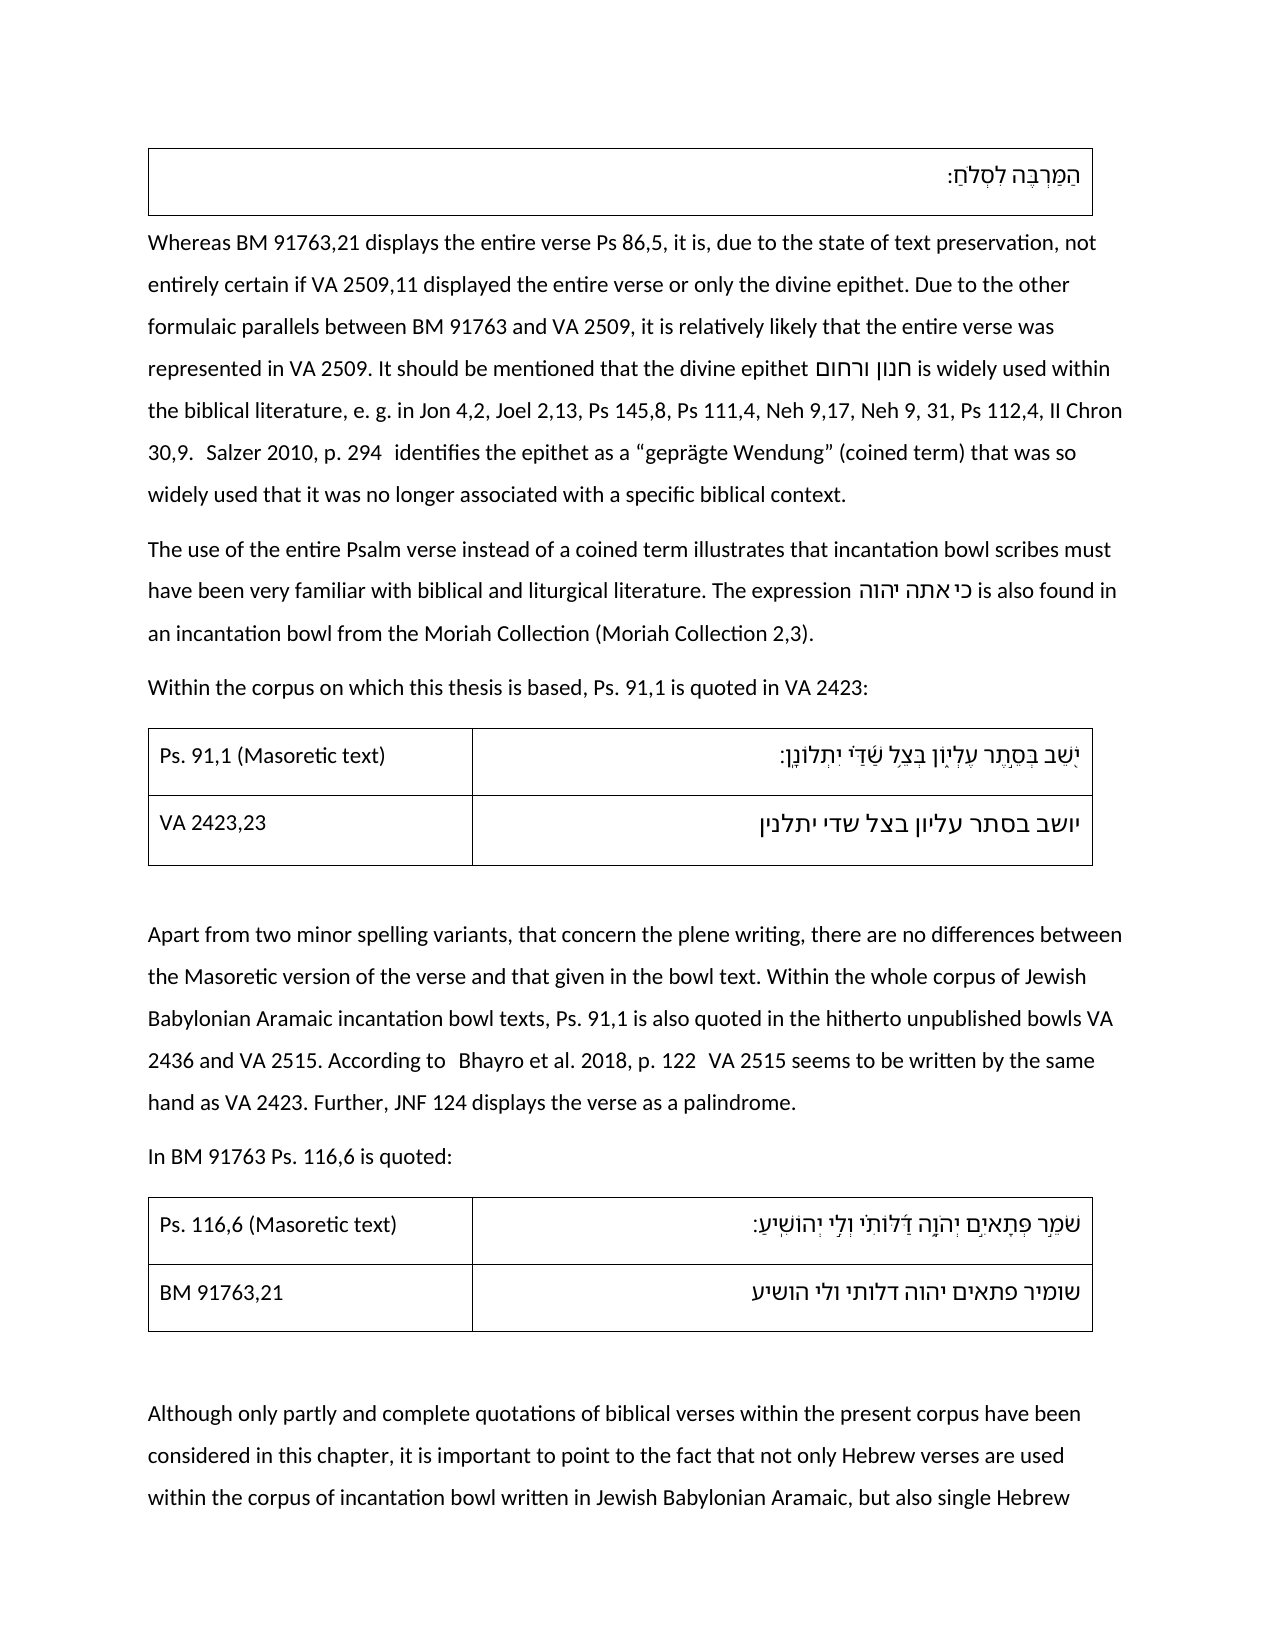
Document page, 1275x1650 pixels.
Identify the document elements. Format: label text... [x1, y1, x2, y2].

table_cell שומיר פתאים יהוה דלותי ולי הושיע [473, 1265, 1092, 1331]
table_cell BM 91763,21 [149, 1265, 472, 1331]
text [148, 1399, 1127, 1511]
table_header Ps. 91,1 (Masoretic text) [149, 729, 472, 795]
text Within the corpus on which this thesis is based, Ps. 91,1 is quoted in VA 2423: [148, 673, 1127, 701]
text In BM 91763 Ps. 116,6 is quoted: [148, 1142, 1127, 1170]
text The use of the entire Psalm verse instead of a coined term illustrates that incantation bowl scribes must have been very familiar with biblical and liturgical literature. The expression כי אתה יהוה is also found in an incantation bowl from the Moriah Collection (Moriah Collection 2,3). [148, 535, 1127, 647]
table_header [149, 149, 1092, 215]
table_header שֹׁמֵ֣ר פְּתָאיִ֣ם יְהֹוָ֑ה דַּ֝לּוֹתִ֗י וְלִ֣י יְהוֹשִֽׁיעַ׃ [473, 1198, 1092, 1264]
text Whereas BM 91763,21 displays the entire verse Ps 86,5, it is, due to the state of text preservation, not entirely certain if VA 2509,11 displayed the entire verse or only the divine epithet. Due to the other formulaic parallels between BM 91763 and VA 2509, it is relatively likely that the entire verse was represented in VA 2509. It should be mentioned that the divine epithet חנון ורחום is widely used within the biblical literature, e. g. in Jon 4,2, Joel 2,13, Ps 145,8, Ps 111,4, Neh 9,17, Neh 9, 31, Ps 112,4, II Chron 30,9. identifies the epithet as a “geprägte Wendung” (coined term) that was so widely used that it was no longer associated with a specific biblical context. [148, 228, 1127, 508]
text Apart from two minor spelling variants, that concern the plene writing, there are no differences between the Masoretic version of the verse and that given in the bowl text. Within the whole corpus of Jewish Babylonian Aramaic incantation bowl texts, Ps. 91,1 is also quoted in the hitherto unpublished bowls VA 2436 and VA 2515. According to VA 2515 seems to be written by the same hand as VA 2423. Further, JNF 124 displays the verse as a palindrome. [148, 878, 1127, 1116]
table_cell יושב בסתר עליון בצל שדי יתלנין [473, 796, 1092, 864]
table_header יֹ֭שֵׁב בְּסֵ֣תֶר עֶלְי֑וֹן בְּצֵ֥ל שַׁ֝דַּ֗י יִתְלוֹנָֽן׃ [473, 729, 1092, 795]
table_header Ps. 116,6 (Masoretic text) [149, 1198, 472, 1264]
table_cell VA 2423,23 [149, 796, 472, 864]
